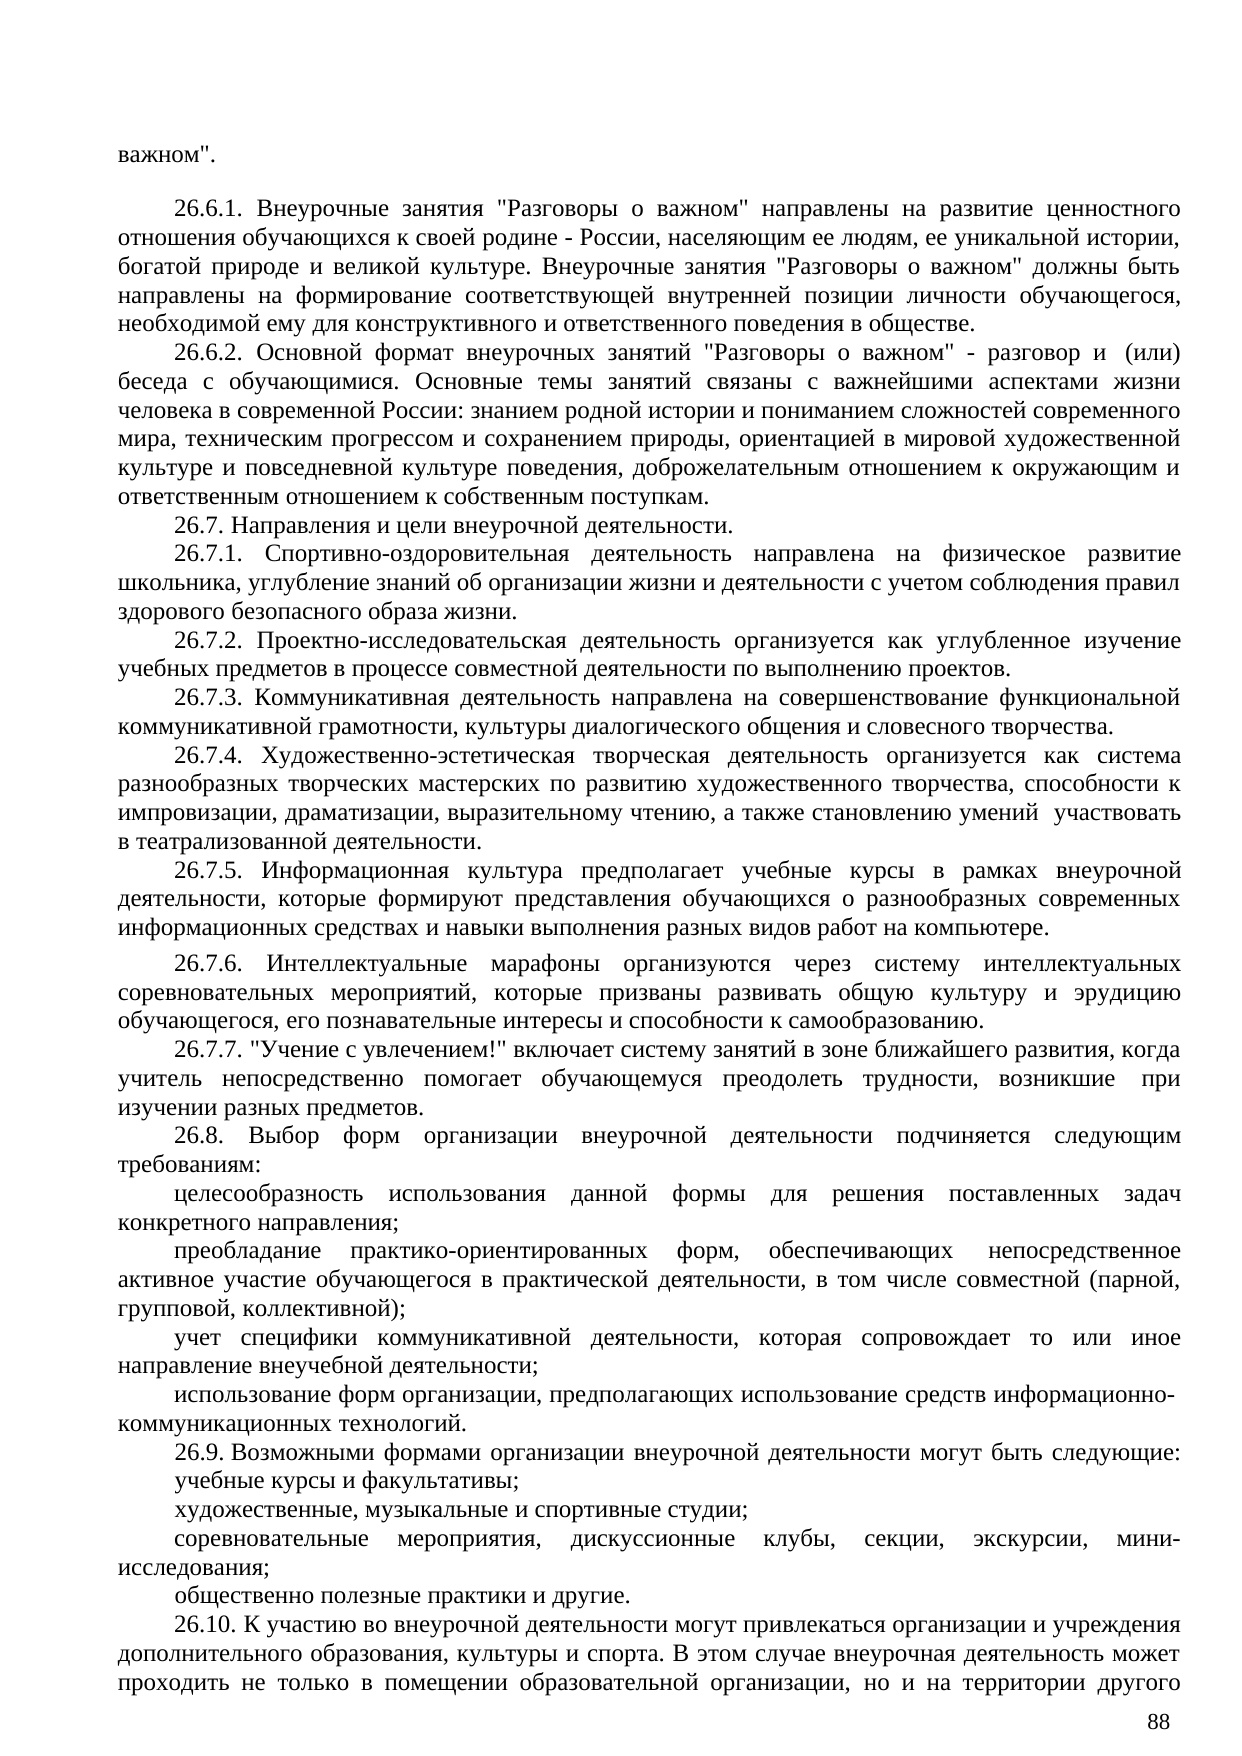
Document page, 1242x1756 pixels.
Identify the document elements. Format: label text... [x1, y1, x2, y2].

list Проектно-исследовательская деятельность организуется как углубленное изучение учебных предметов в процессе совместной деятельности по выполнению проектов. [118, 625, 1181, 682]
list Интеллектуальные марафоны организуются через систему интеллектуальных соревновательных мероприятий, которые призваны развивать общую культуру и эрудицию обучающегося, его познавательные интересы и способности к самообразованию. [118, 948, 1181, 1034]
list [118, 1609, 1181, 1696]
list Информационная культура предполагает учебные курсы в рамках внеурочной деятельности, которые формируют представления обучающихся о разнообразных современных информационных средствах и навыки выполнения разных видов работ на компьютере. [118, 855, 1181, 941]
text использование форм организации, предполагающих использование средств информационно- коммуникационных технологий. [118, 1379, 1181, 1437]
list Художественно-эстетическая творческая деятельность организуется как система разнообразных творческих мастерских по развитию художественного творчества, способности к импровизации, драматизации, выразительному чтению, а также становлению умений участвовать в театрализованной деятельности. [118, 740, 1181, 855]
text художественные, музыкальные и спортивные студии; [174, 1494, 1181, 1523]
text преобладание практико-ориентированных форм, обеспечивающих непосредственное активное участие обучающегося в практической деятельности, в том числе совместной (парной, групповой, коллективной); [118, 1236, 1181, 1322]
list Направления и цели внеурочной деятельности. [174, 510, 1181, 538]
list Внеурочные занятия "Разговоры о важном" направлены на развитие ценностного отношения обучающихся к своей родине - России, населяющим ее людям, ее уникальной истории, богатой природе и великой культуре. Внеурочные занятия "Разговоры о важном" должны быть направлены на формирование соответствующей внутренней позиции личности обучающегося, необходимой ему для конструктивного и ответственного поведения в обществе. [118, 193, 1181, 337]
list "Учение с увлечением!" включает систему занятий в зоне ближайшего развития, когда учитель непосредственно помогает обучающемуся преодолеть трудности, возникшие при изучении разных предметов. [118, 1034, 1181, 1121]
text общественно полезные практики и другие. [174, 1581, 1181, 1609]
text соревновательные мероприятия, дискуссионные клубы, секции, экскурсии, мини- исследования; [118, 1523, 1181, 1581]
text учет специфики коммуникативной деятельности, которая сопровождает то или иное направление внеучебной деятельности; [118, 1322, 1181, 1379]
list Спортивно-оздоровительная деятельность направлена на физическое развитие школьника, углубление знаний об организации жизни и деятельности с учетом соблюдения правил здорового безопасного образа жизни. [118, 538, 1181, 625]
text целесообразность использования данной формы для решения поставленных задач конкретного направления; [118, 1178, 1181, 1236]
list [118, 139, 1181, 168]
list Возможными формами организации внеурочной деятельности могут быть следующие: учебные курсы и факультативы; [174, 1437, 1181, 1494]
list Основной формат внеурочных занятий "Разговоры о важном" - разговор и (или) беседа с обучающимися. Основные темы занятий связаны с важнейшими аспектами жизни человека в современной России: знанием родной истории и пониманием сложностей современного мира, техническим прогрессом и сохранением природы, ориентацией в мировой художественной культуре и повседневной культуре поведения, доброжелательным отношением к окружающим и ответственным отношением к собственным поступкам. [118, 337, 1181, 510]
list Коммуникативная деятельность направлена на совершенствование функциональной коммуникативной грамотности, культуры диалогического общения и словесного творчества. [118, 682, 1181, 740]
list Выбор форм организации внеурочной деятельности подчиняется следующим требованиям: [118, 1121, 1181, 1178]
